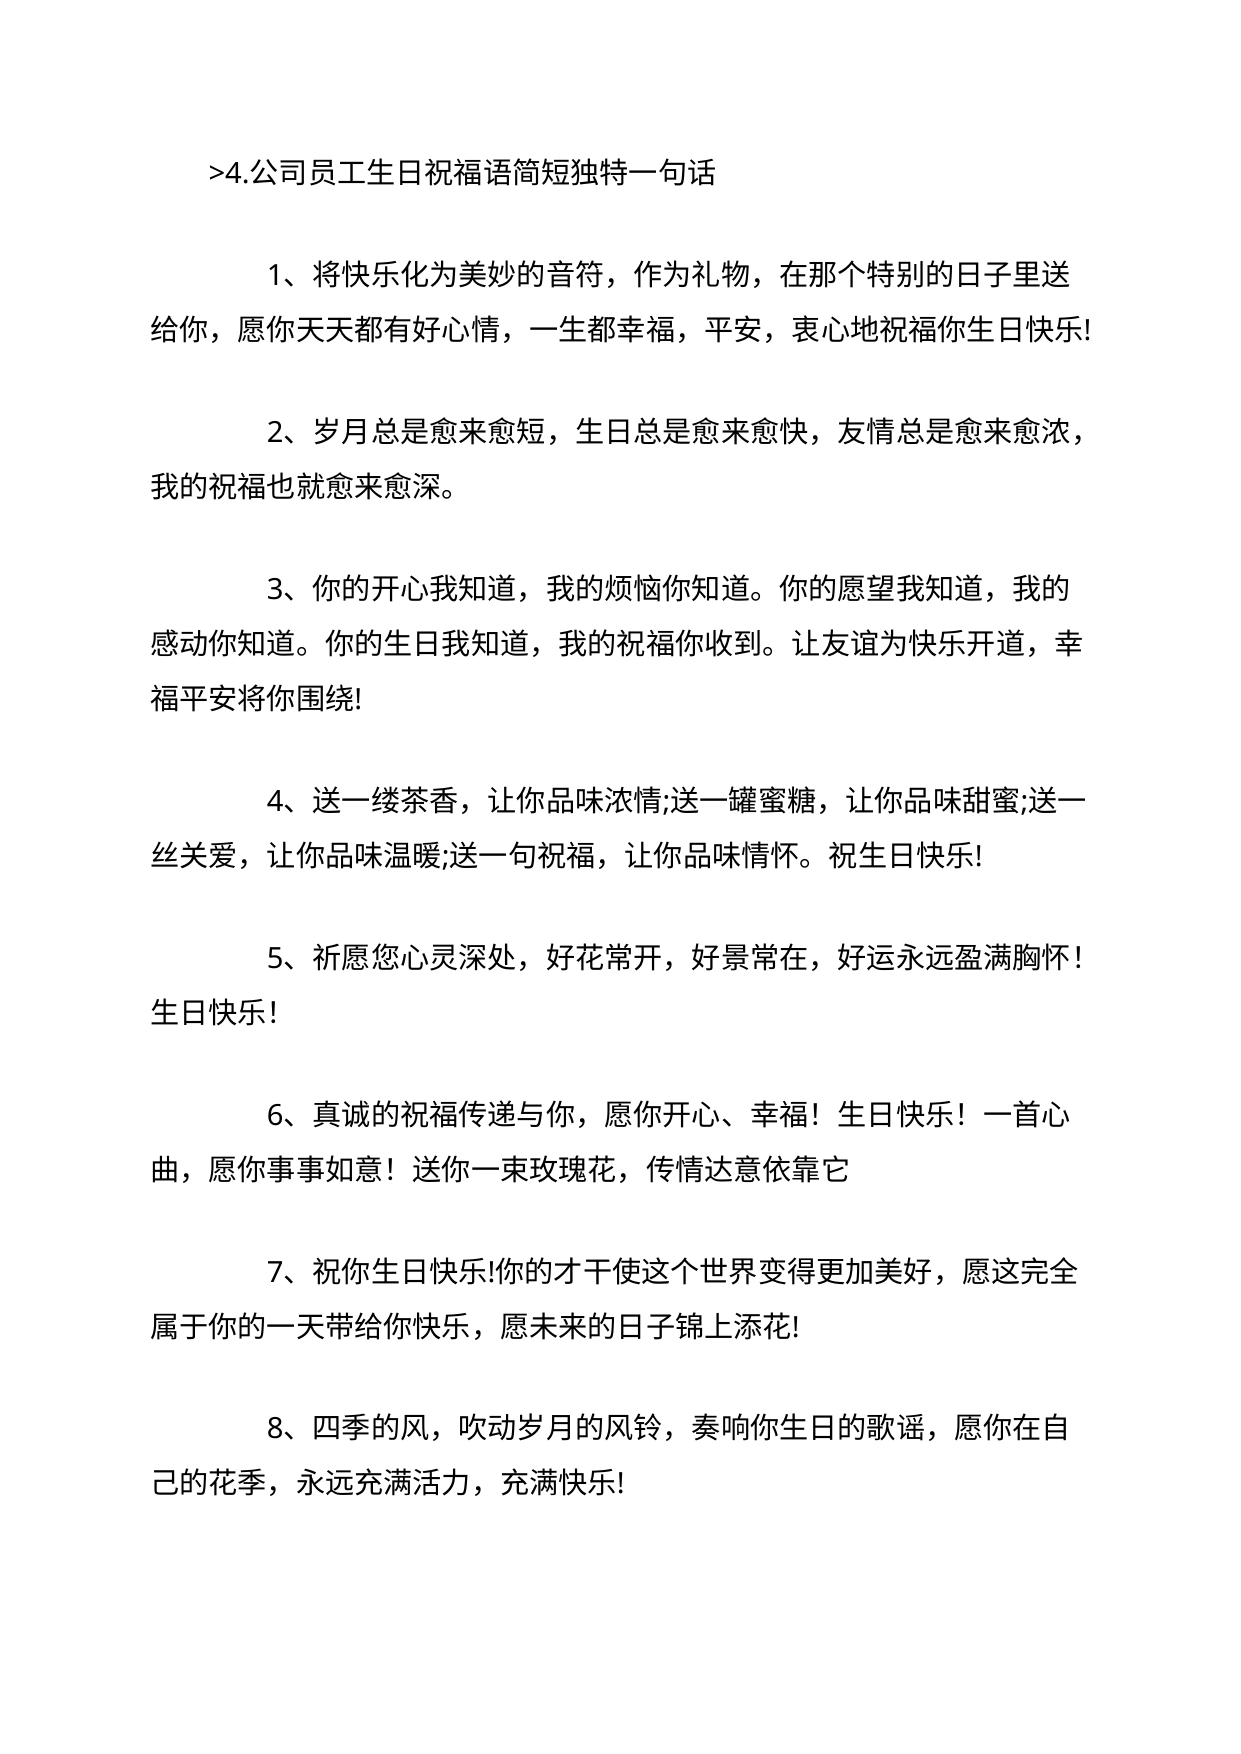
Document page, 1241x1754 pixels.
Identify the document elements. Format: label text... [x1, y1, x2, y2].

text 6、真诚的祝福传递与你，愿你开心、幸福！生日快乐！一首心曲，愿你事事如意！送你一束玫瑰花，传情达意依靠它 [150, 1091, 1090, 1189]
text 5、祈愿您心灵深处，好花常开，好景常在，好运永远盈满胸怀！生日快乐！ [150, 934, 1090, 1032]
text 4、送一缕茶香，让你品味浓情;送一罐蜜糖，让你品味甜蜜;送一丝关爱，让你品味温暖;送一句祝福，让你品味情怀。祝生日快乐! [150, 778, 1090, 875]
text 7、祝你生日快乐!你的才干使这个世界变得更加美好，愿这完全属于你的一天带给你快乐，愿未来的日子锦上添花! [150, 1248, 1090, 1346]
text 1、将快乐化为美妙的音符，作为礼物，在那个特别的日子里送给你，愿你天天都有好心情，一生都幸福，平安，衷心地祝福你生日快乐! [150, 252, 1090, 349]
text >4.公司员工生日祝福语简短独特一句话 [150, 150, 1090, 192]
text 3、你的开心我知道，我的烦恼你知道。你的愿望我知道，我的感动你知道。你的生日我知道，我的祝福你收到。让友谊为快乐开道，幸福平安将你围绕! [150, 566, 1090, 718]
text 2、岁月总是愈来愈短，生日总是愈来愈快，友情总是愈来愈浓，我的祝福也就愈来愈深。 [150, 409, 1090, 506]
text 8、四季的风，吹动岁月的风铃，奏响你生日的歌谣，愿你在自己的花季，永远充满活力，充满快乐! [150, 1405, 1090, 1502]
